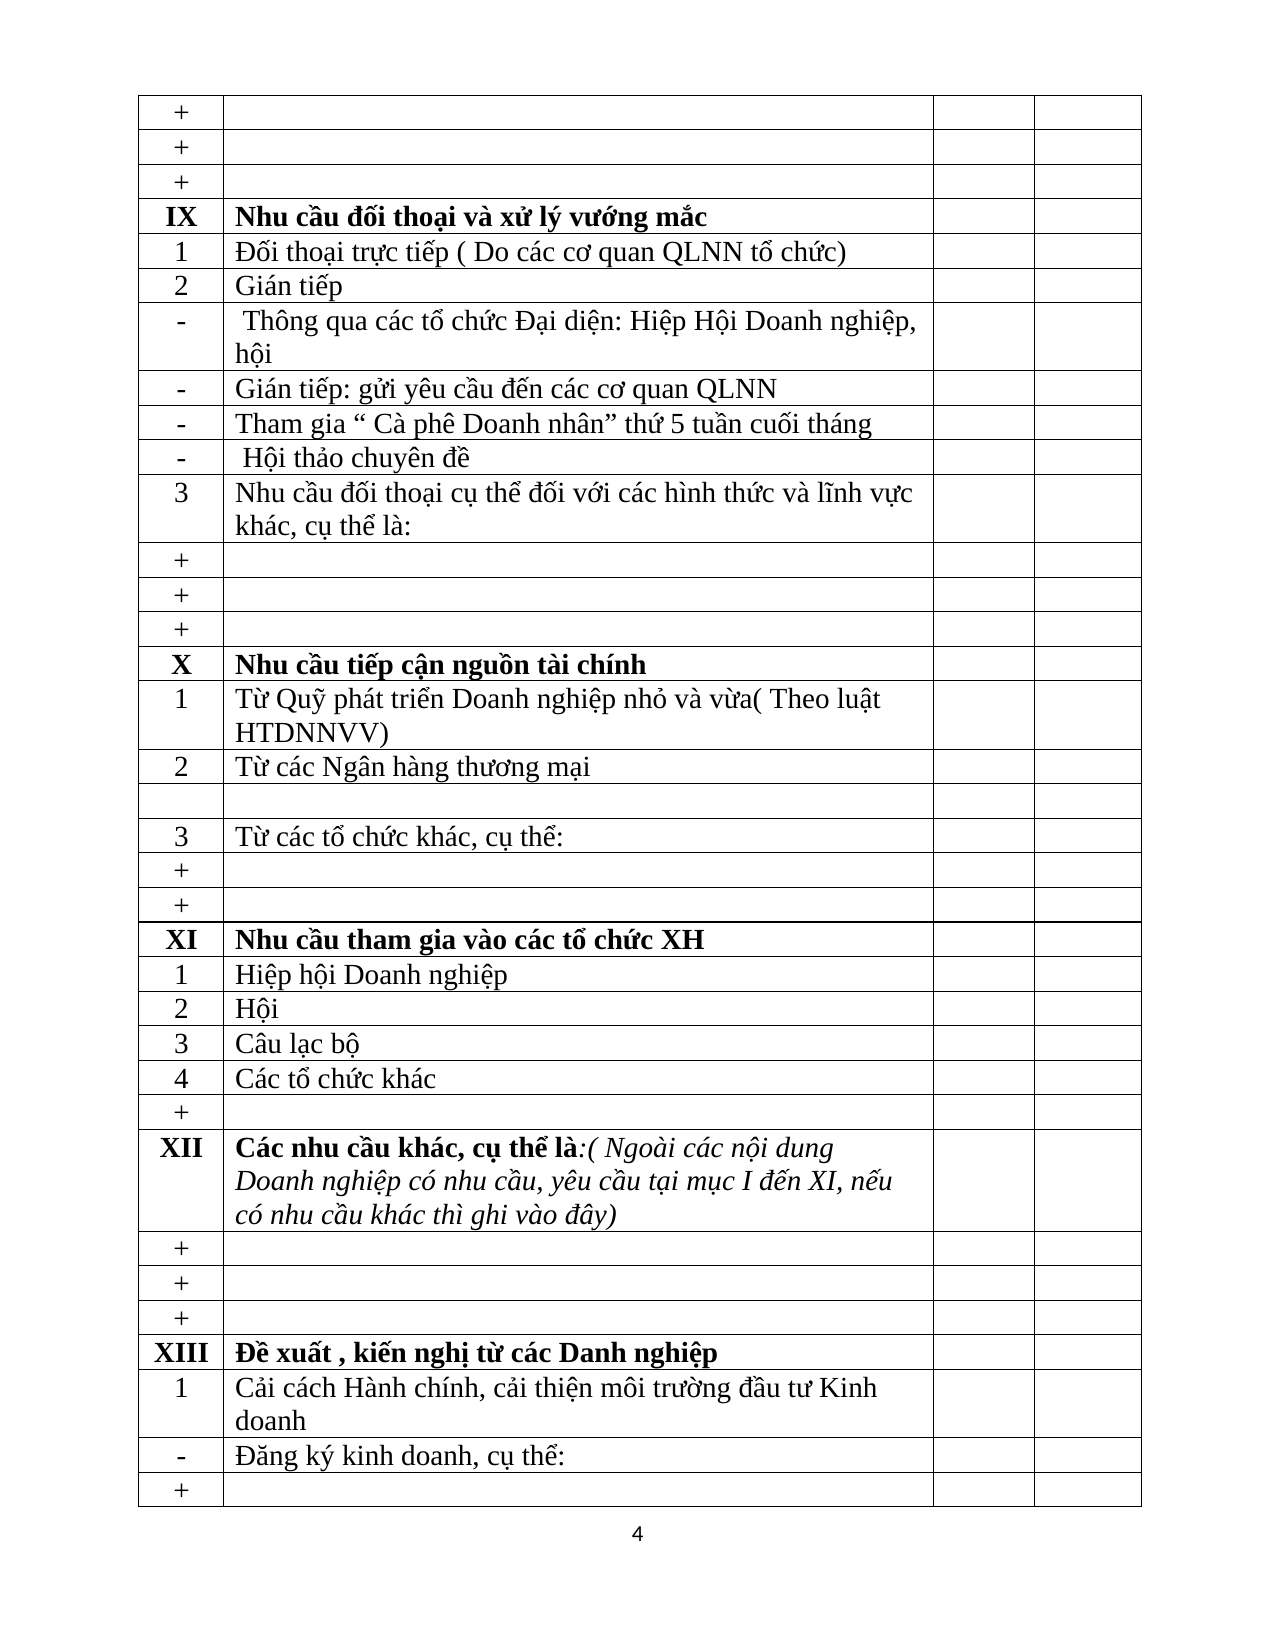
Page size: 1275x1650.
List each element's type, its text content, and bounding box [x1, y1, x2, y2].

table_cell Gián tiếp: gửi yêu cầu đến các cơ quan QLNN [224, 371, 933, 405]
table_cell 1 [139, 234, 223, 267]
table_cell [934, 1061, 1034, 1094]
table_cell [1035, 199, 1141, 233]
table_cell Nhu cầu đối thoại và xử lý vướng mắc [224, 199, 933, 233]
table_cell XIII [139, 1335, 223, 1369]
table_cell [1035, 371, 1141, 405]
table_cell Hội [224, 992, 933, 1025]
table_cell [1035, 578, 1141, 611]
table_cell [934, 165, 1034, 198]
table_cell Cải cách Hành chính, cải thiện môi trường đầu tư Kinh doanh [224, 1370, 933, 1437]
table_cell [224, 578, 933, 611]
table_cell Từ các Ngân hàng thương mại [224, 750, 933, 783]
table_cell [934, 1266, 1034, 1300]
table_cell - [139, 440, 223, 474]
table_cell [934, 543, 1034, 577]
table_cell [1035, 1026, 1141, 1060]
table_cell [934, 199, 1034, 233]
table_cell Câu lạc bộ [224, 1026, 933, 1060]
table_cell 1 [139, 1370, 223, 1437]
table_cell 3 [139, 475, 223, 542]
table_cell [934, 784, 1034, 818]
table_cell + [139, 96, 223, 129]
table_cell Đề xuất , kiến nghị từ các Danh nghiệp [224, 1335, 933, 1369]
table_cell Gián tiếp [224, 269, 933, 302]
table_cell [1035, 612, 1141, 646]
table_cell XII [139, 1130, 223, 1231]
table_cell [934, 440, 1034, 474]
table_cell 2 [139, 269, 223, 302]
table_cell [934, 96, 1034, 129]
table_cell [1035, 406, 1141, 439]
table_cell [224, 784, 933, 818]
table_cell + [139, 130, 223, 164]
table_cell IX [139, 199, 223, 233]
table_cell [1035, 269, 1141, 302]
table_cell [1035, 1266, 1141, 1300]
table_cell [934, 647, 1034, 680]
table_cell [1035, 475, 1141, 542]
table_cell 1 [139, 957, 223, 991]
table_cell - [139, 1438, 223, 1472]
table_cell [1035, 303, 1141, 370]
table_cell [934, 234, 1034, 267]
table_cell [934, 1301, 1034, 1334]
table_cell [224, 612, 933, 646]
table_cell + [139, 1095, 223, 1129]
table_cell [224, 96, 933, 129]
table_cell [1035, 1335, 1141, 1369]
table_cell [1035, 543, 1141, 577]
table_cell 3 [139, 1026, 223, 1060]
table_cell [934, 957, 1034, 991]
table_cell [1035, 923, 1141, 956]
table_cell Thông qua các tổ chức Đại diện: Hiệp Hội Doanh nghiệp, hội [224, 303, 933, 370]
table_cell [1035, 992, 1141, 1025]
table_cell [1035, 647, 1141, 680]
table_cell [1035, 1232, 1141, 1265]
table_cell [934, 1438, 1034, 1472]
table_cell + [139, 1266, 223, 1300]
table_cell [1035, 888, 1141, 921]
table_cell + [139, 165, 223, 198]
table_cell [934, 269, 1034, 302]
table_cell [1035, 165, 1141, 198]
table_cell [934, 819, 1034, 852]
table_cell Nhu cầu tham gia vào các tổ chức XH [224, 923, 933, 956]
table_cell + [139, 853, 223, 887]
table_cell Các nhu cầu khác, cụ thể là:( Ngoài các nội dung Doanh nghiệp có nhu cầu, yêu cầu tại mục I đến XI, nếu có nhu cầu khác thì ghi vào đây) [224, 1130, 933, 1231]
table_cell [1035, 819, 1141, 852]
table_cell [1035, 1370, 1141, 1437]
table_cell [934, 1130, 1034, 1231]
table_cell [934, 1026, 1034, 1060]
table_cell [934, 853, 1034, 887]
table_cell Các tổ chức khác [224, 1061, 933, 1094]
table_cell [934, 406, 1034, 439]
table_cell + [139, 543, 223, 577]
table_cell XI [139, 923, 223, 956]
table_cell [224, 853, 933, 887]
table_cell 4 [139, 1061, 223, 1094]
table_cell [224, 888, 933, 921]
table_cell Từ Quỹ phát triển Doanh nghiệp nhỏ và vừa( Theo luật HTDNNVV) [224, 681, 933, 748]
table_cell 2 [139, 750, 223, 783]
table_cell + [139, 1473, 223, 1506]
table_cell [934, 303, 1034, 370]
table_cell Từ các tổ chức khác, cụ thể: [224, 819, 933, 852]
table_cell [1035, 750, 1141, 783]
table_cell [1035, 234, 1141, 267]
table_cell [934, 1232, 1034, 1265]
table_cell [934, 681, 1034, 748]
table_cell [934, 992, 1034, 1025]
table_cell [934, 750, 1034, 783]
table_cell [934, 1095, 1034, 1129]
table_cell 2 [139, 992, 223, 1025]
table_cell + [139, 888, 223, 921]
table_cell [934, 130, 1034, 164]
table_cell 3 [139, 819, 223, 852]
table_cell + [139, 578, 223, 611]
table_cell + [139, 1232, 223, 1265]
table_cell [1035, 681, 1141, 748]
table_cell 1 [139, 681, 223, 748]
table_cell [1035, 1438, 1141, 1472]
table_cell [224, 165, 933, 198]
table_cell Hội thảo chuyên đề [224, 440, 933, 474]
table_cell + [139, 612, 223, 646]
table_cell Đăng ký kinh doanh, cụ thể: [224, 1438, 933, 1472]
table_cell Hiệp hội Doanh nghiệp [224, 957, 933, 991]
table_cell [224, 1473, 933, 1506]
table_cell [1035, 1061, 1141, 1094]
table_cell - [139, 371, 223, 405]
table_cell [1035, 1130, 1141, 1231]
table_cell [1035, 957, 1141, 991]
table_cell [1035, 440, 1141, 474]
table_cell Nhu cầu đối thoại cụ thể đối với các hình thức và lĩnh vực khác, cụ thể là: [224, 475, 933, 542]
table_cell + [139, 1301, 223, 1334]
table_cell [934, 475, 1034, 542]
table_cell [1035, 96, 1141, 129]
table_cell [224, 1266, 933, 1300]
table_cell [1035, 853, 1141, 887]
table_cell [934, 888, 1034, 921]
table_cell [224, 1095, 933, 1129]
table_cell [934, 1335, 1034, 1369]
table_cell [934, 1473, 1034, 1506]
table_cell [1035, 1095, 1141, 1129]
table_cell [934, 1370, 1034, 1437]
table_cell Đối thoại trực tiếp ( Do các cơ quan QLNN tổ chức) [224, 234, 933, 267]
table_cell [934, 612, 1034, 646]
table_cell X [139, 647, 223, 680]
table_cell [1035, 130, 1141, 164]
table_cell [224, 543, 933, 577]
table_cell - [139, 406, 223, 439]
table_cell [1035, 1301, 1141, 1334]
table_cell [224, 130, 933, 164]
table_cell Tham gia “ Cà phê Doanh nhân” thứ 5 tuần cuối tháng [224, 406, 933, 439]
table_cell [1035, 1473, 1141, 1506]
table_cell Nhu cầu tiếp cận nguồn tài chính [224, 647, 933, 680]
table_cell [224, 1301, 933, 1334]
table_cell [224, 1232, 933, 1265]
table_cell - [139, 303, 223, 370]
table_cell [934, 578, 1034, 611]
table_cell [139, 784, 223, 818]
table_cell [1035, 784, 1141, 818]
table_cell [934, 371, 1034, 405]
table_cell [934, 923, 1034, 956]
